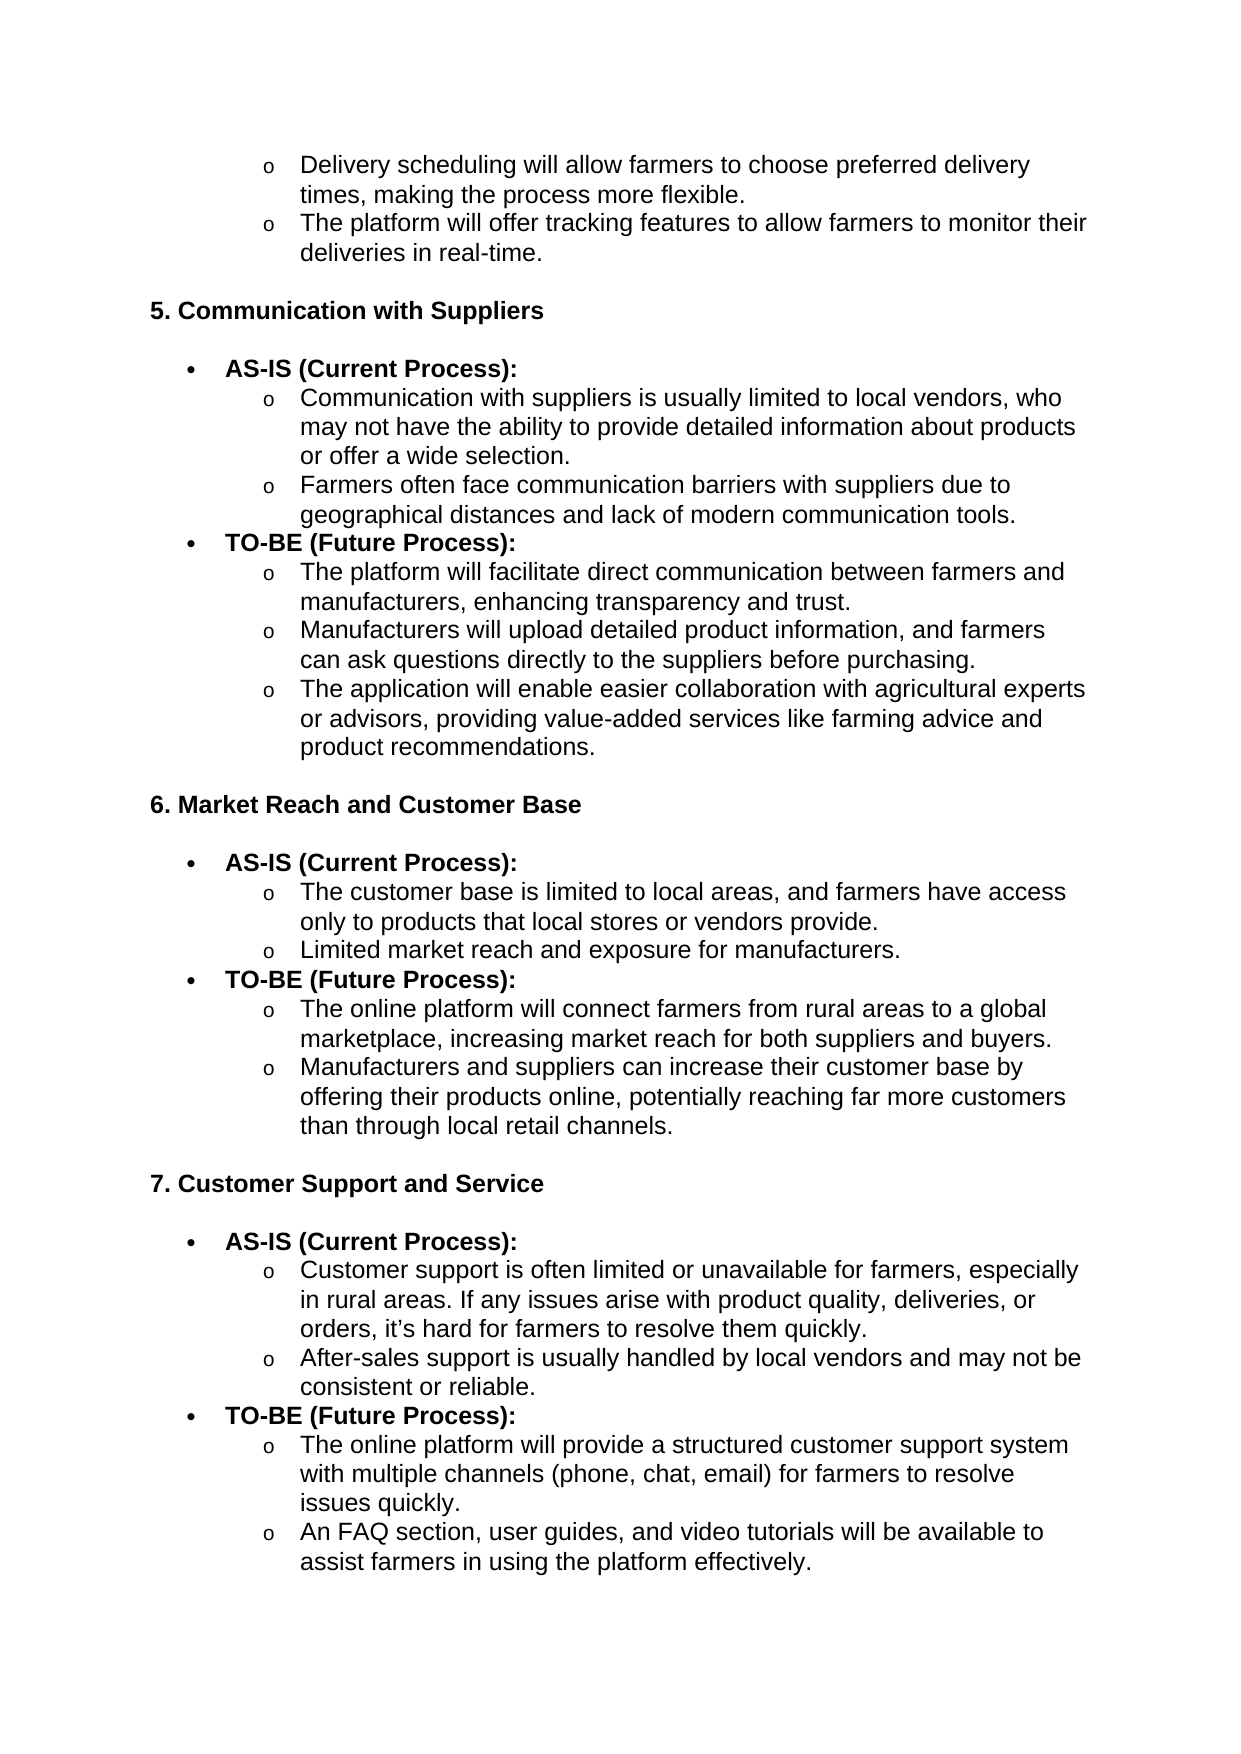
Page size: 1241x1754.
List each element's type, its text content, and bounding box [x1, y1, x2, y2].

list Limited market reach and exposure for manufacturers. [262, 935, 1090, 965]
list The platform will offer tracking features to allow farmers to monitor their deliveries in real-time. [262, 208, 1090, 267]
list After-sales support is usually handled by local vendors and may not be consistent or reliable. [262, 1342, 1090, 1401]
text 6. Market Reach and Customer Base [150, 790, 1090, 819]
list The online platform will provide a structured customer support system with multiple channels (phone, chat, email) for farmers to resolve issues quickly. [262, 1430, 1090, 1517]
list Communication with suppliers is usually limited to local vendors, who may not have the ability to provide detailed information about products or offer a wide selection. [262, 383, 1090, 470]
list AS-IS (Current Process): [187, 848, 1090, 877]
list Farmers often face communication barriers with suppliers due to geographical distances and lack of modern communication tools. [262, 470, 1090, 528]
list Delivery scheduling will allow farmers to choose preferred delivery times, making the process more flexible. [262, 150, 1090, 208]
list AS-IS (Current Process): [187, 354, 1090, 383]
list AS-IS (Current Process): [187, 1227, 1090, 1255]
list TO-BE (Future Process): [187, 528, 1090, 557]
list The application will enable easier collaboration with agricultural experts or advisors, providing value-added services like farming advice and product recommendations. [262, 674, 1090, 761]
list Manufacturers and suppliers can increase their customer base by offering their products online, potentially reaching far more customers than through local retail channels. [262, 1052, 1090, 1139]
list TO-BE (Future Process): [187, 965, 1090, 994]
text 7. Customer Support and Service [150, 1169, 1090, 1197]
text 5. Communication with Suppliers [150, 296, 1090, 325]
list TO-BE (Future Process): [187, 1401, 1090, 1430]
list An FAQ section, user guides, and video tutorials will be available to assist farmers in using the platform effectively. [262, 1517, 1090, 1575]
list Customer support is often limited or unavailable for farmers, especially in rural areas. If any issues arise with product quality, deliveries, or orders, it’s hard for farmers to resolve them quickly. [262, 1255, 1090, 1342]
list Manufacturers will upload detailed product information, and farmers can ask questions directly to the suppliers before purchasing. [262, 616, 1090, 674]
list The customer base is limited to local areas, and farmers have access only to products that local stores or vendors provide. [262, 877, 1090, 935]
list The platform will facilitate direct communication between farmers and manufacturers, enhancing transparency and trust. [262, 557, 1090, 616]
list The online platform will connect farmers from rural areas to a global marketplace, increasing market reach for both suppliers and buyers. [262, 994, 1090, 1052]
